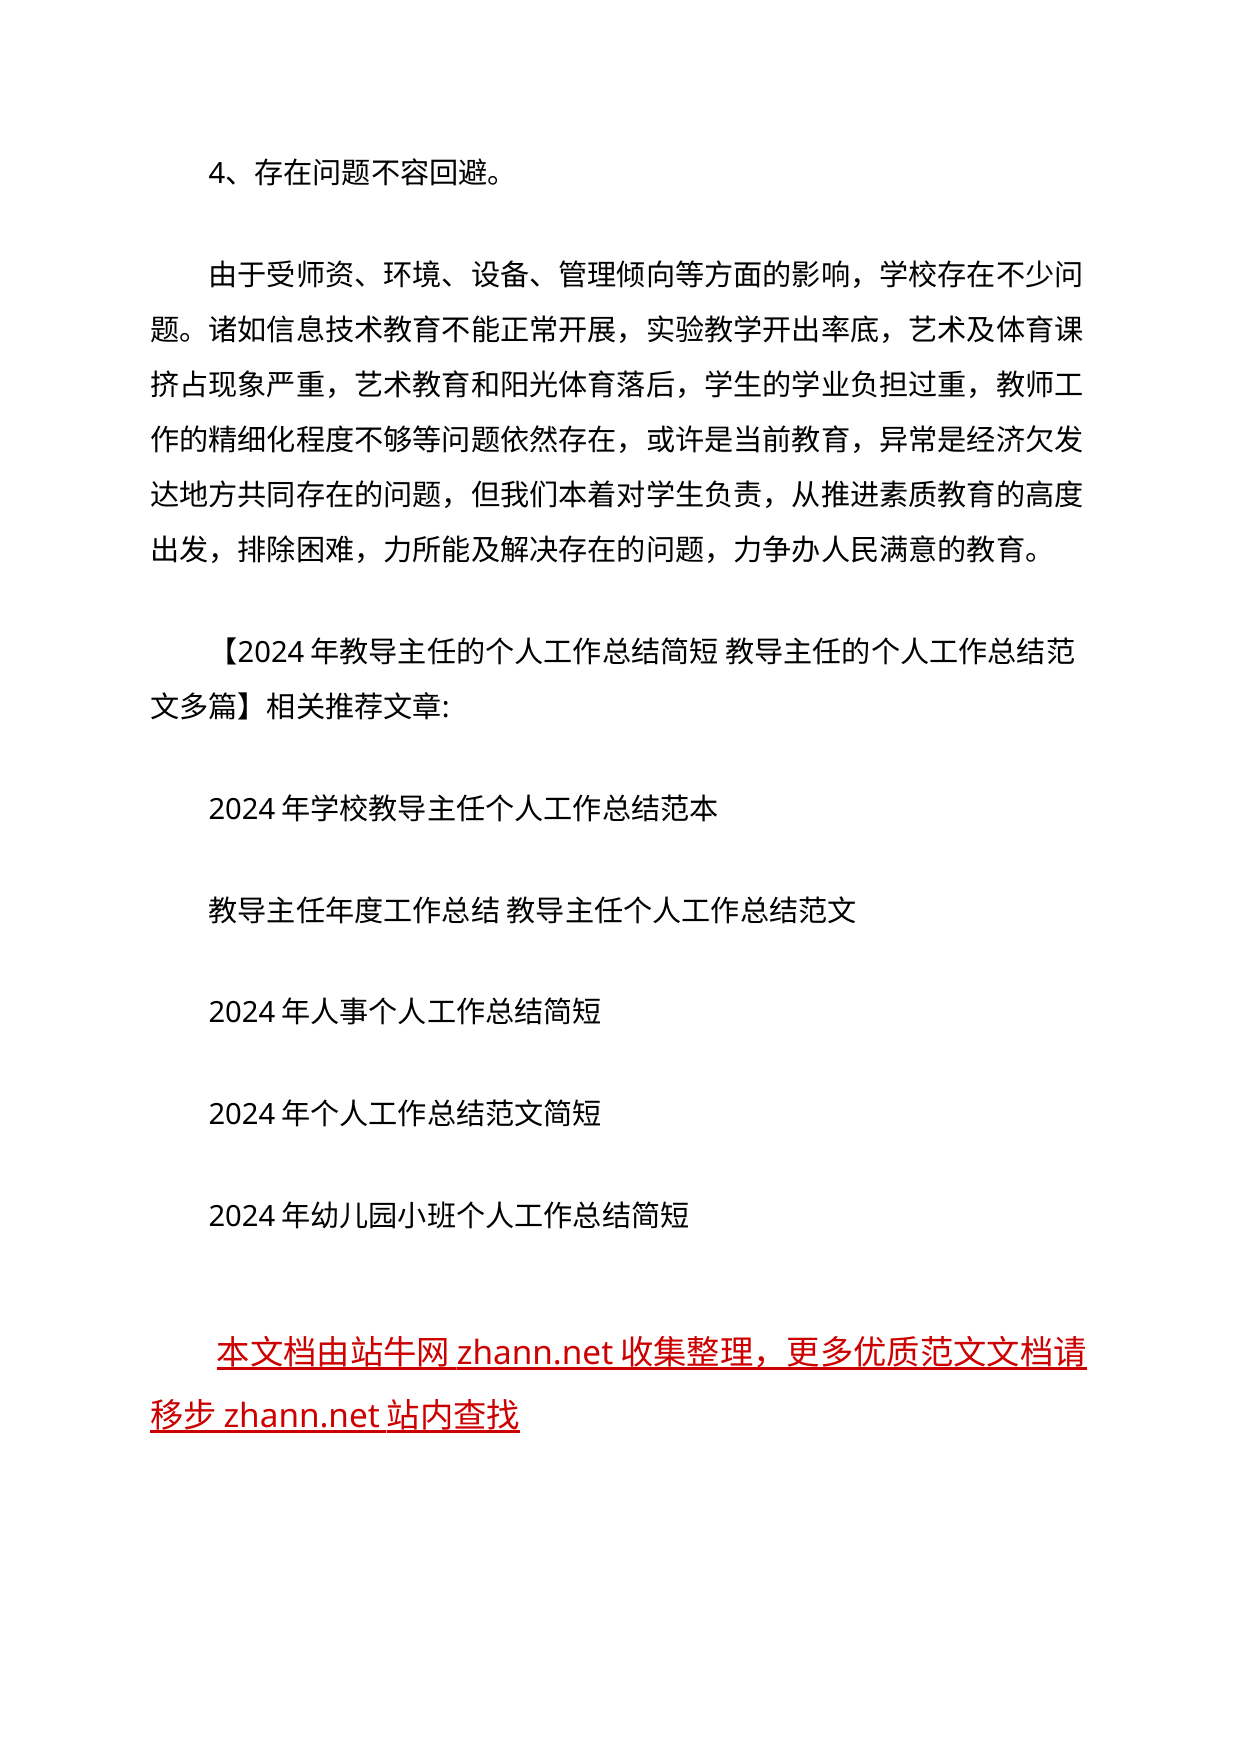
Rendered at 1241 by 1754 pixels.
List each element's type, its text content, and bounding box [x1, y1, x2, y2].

text 本文档由站牛网zhann.net收集整理，更多优质范文文档请移步zhann.net站内查找 [150, 1326, 1090, 1437]
text 2024年幼儿园小班个人工作总结简短 [150, 1193, 1090, 1235]
text 2024年人事个人工作总结简短 [150, 989, 1090, 1031]
text 2024年学校教导主任个人工作总结范本 [150, 785, 1090, 828]
text 4、存在问题不容回避。 [150, 150, 1090, 192]
text 教导主任年度工作总结 教导主任个人工作总结范文 [150, 887, 1090, 929]
text 【2024年教导主任的个人工作总结简短 教导主任的个人工作总结范文多篇】相关推荐文章: [150, 628, 1090, 726]
text 2024年个人工作总结范文简短 [150, 1091, 1090, 1133]
text 由于受师资、环境、设备、管理倾向等方面的影响，学校存在不少问题。诸如信息技术教育不能正常开展，实验教学开出率底，艺术及体育课挤占现象严重，艺术教育和阳光体育落后，学生的学业负担过重，教师工作的精细化程度不够等问题依然存在，或许是当前教育，异常是经济欠发达地方共同存在的问题，但我们本着对学生负责，从推进素质教育的高度出发，排除困难，力所能及解决存在的问题，力争办人民满意的教育。 [150, 252, 1090, 569]
